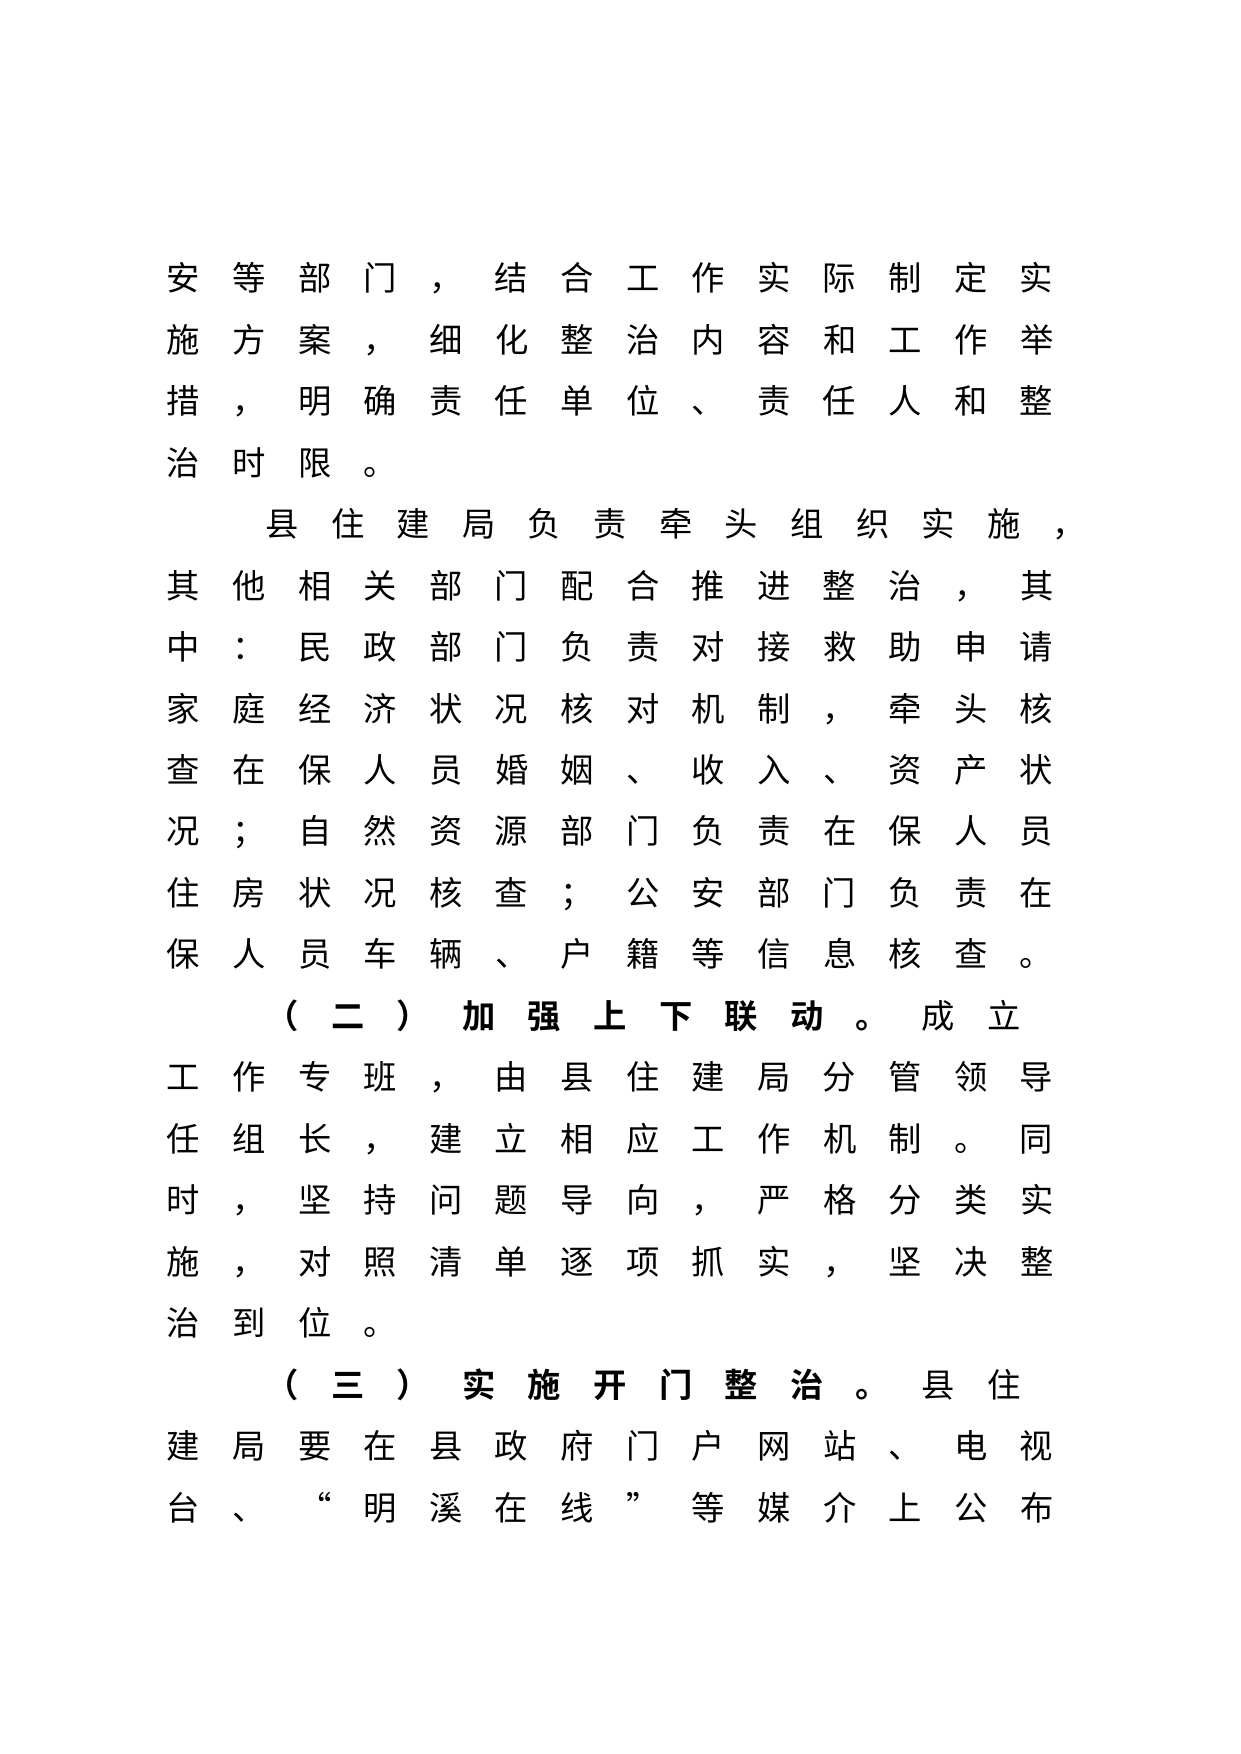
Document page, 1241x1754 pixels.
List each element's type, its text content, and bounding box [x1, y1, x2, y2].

text 县住建局负责牵头组织实施，其他相关部门配合推进整治，其中：民政部门负责对接救助申请家庭经济状况核对机制，牵头核查在保人员婚姻、收入、资产状况；自然资源部门负责在保人员住房状况核查；公安部门负责在保人员车辆、户籍等信息核查。 [167, 491, 1085, 983]
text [167, 246, 1085, 491]
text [167, 1352, 1085, 1536]
text （二）加强上下联动。成立工作专班，由县住建局分管领导任组长，建立相应工作机制。同时，坚持问题导向，严格分类实施，对照清单逐项抓实，坚决整治到位。 [167, 983, 1085, 1352]
